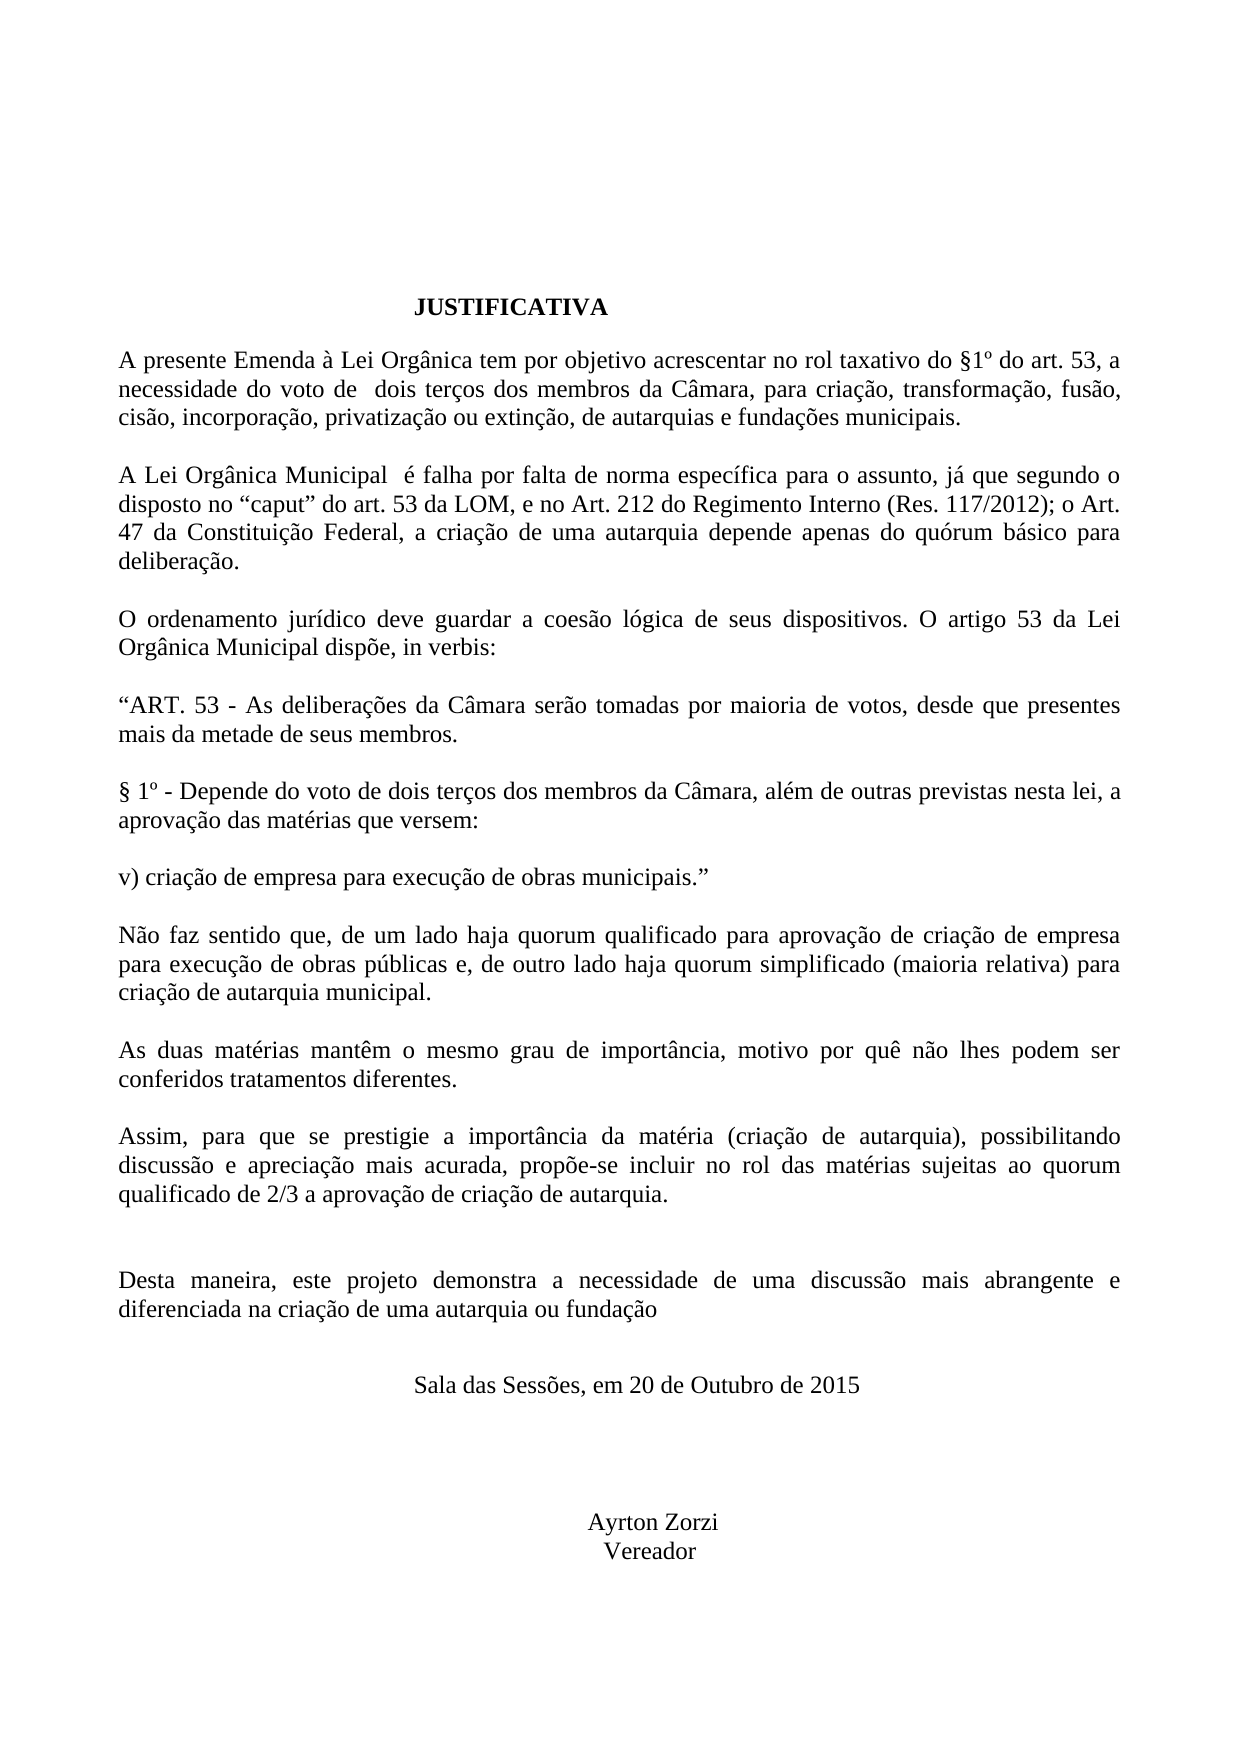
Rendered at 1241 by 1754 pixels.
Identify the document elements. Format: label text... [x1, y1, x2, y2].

text O ordenamento jurídico deve guardar a coesão lógica de seus dispositivos. O artigo 53 da Lei Orgânica Municipal dispõe, in verbis: [118, 604, 1122, 661]
text v) criação de empresa para execução de obras municipais.” [118, 834, 1122, 891]
text A presente Emenda à Lei Orgânica tem por objetivo acrescentar no rol taxativo do §1º do art. 53, a necessidade do voto de dois terços dos membros da Câmara, para criação, transformação, fusão, cisão, incorporação, privatização ou extinção, de autarquias e fundações municipais. [118, 345, 1122, 431]
text § 1º - Depende do voto de dois terços dos membros da Câmara, além de outras previstas nesta lei, a aprovação das matérias que versem: [118, 747, 1122, 834]
text Desta maneira, este projeto demonstra a necessidade de uma discussão mais abrangente e diferenciada na criação de uma autarquia ou fundação [118, 1207, 1122, 1322]
table_header Ayrton Zorzi [111, 1507, 1188, 1536]
text Assim, para que se prestigie a importância da matéria (criação de autarquia), possibilitando discussão e apreciação mais acurada, propõe-se incluir no rol das matérias sujeitas ao quorum qualificado de 2/3 a aprovação de criação de autarquia. [118, 1092, 1122, 1207]
text As duas matérias mantêm o mesmo grau de importância, motivo por quê não lhes podem ser conferidos tratamentos diferentes. [118, 1006, 1122, 1092]
text Sala das Sessões, em 20 de Outubro de 2015 [413, 1370, 1181, 1399]
text “ART. 53 - As deliberações da Câmara serão tomadas por maioria de votos, desde que presentes mais da metade de seus membros. [118, 661, 1122, 747]
text A Lei Orgânica Municipal é falha por falta de norma específica para o assunto, já que segundo o disposto no “caput” do art. 53 da LOM, e no Art. 212 do Regimento Interno (Res. 117/2012); o Art. 47 da Constituição Federal, a criação de uma autarquia depende apenas do quórum básico para deliberação. [118, 460, 1122, 575]
table_cell Vereador [111, 1536, 1188, 1622]
text Não faz sentido que, de um lado haja quorum qualificado para aprovação de criação de empresa para execução de obras públicas e, de outro lado haja quorum simplificado (maioria relativa) para criação de autarquia municipal. [118, 891, 1122, 1006]
text JUSTIFICATIVA [118, 292, 1181, 321]
